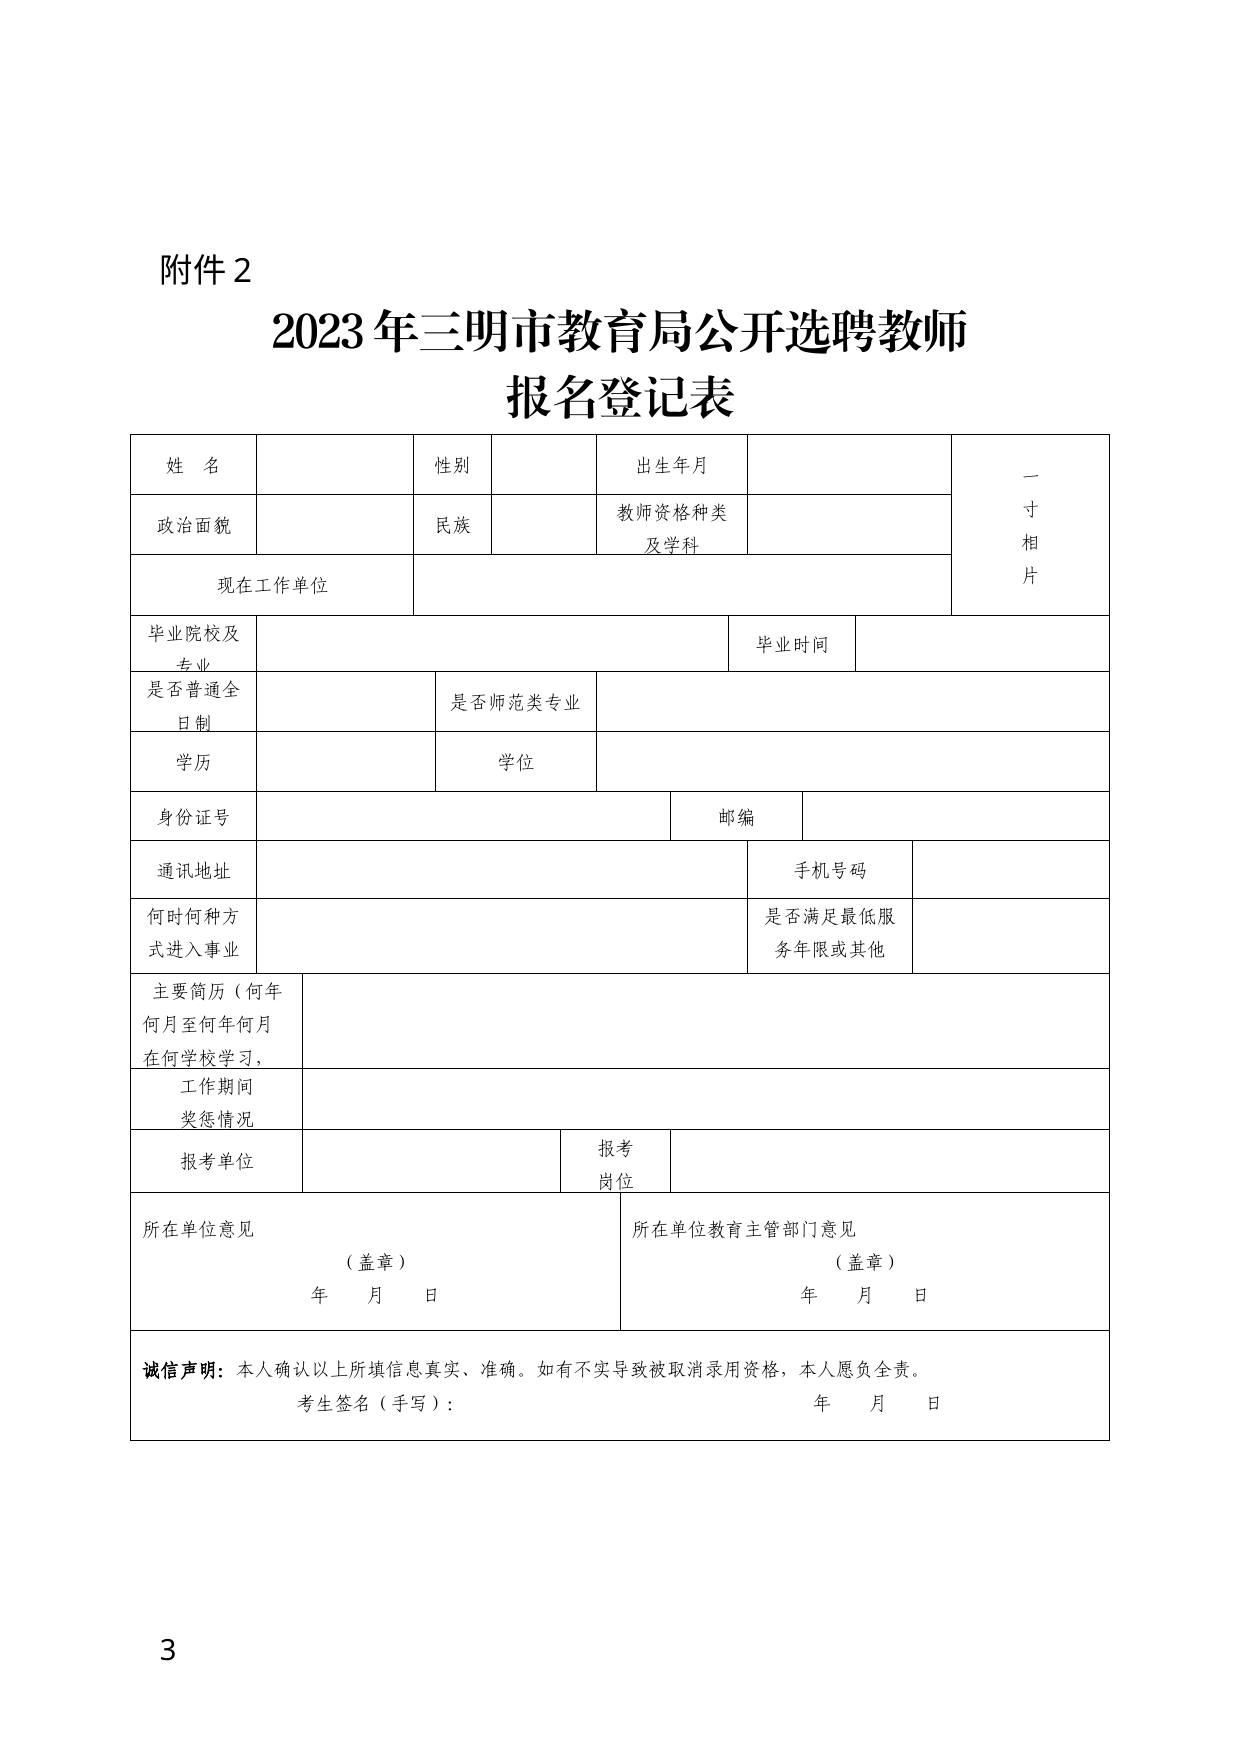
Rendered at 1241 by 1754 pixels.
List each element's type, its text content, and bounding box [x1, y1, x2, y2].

table_cell [913, 899, 1109, 973]
table_cell 身份证号 [131, 792, 256, 840]
table_cell [597, 732, 1109, 791]
table_cell 现在工作单位 [131, 555, 413, 614]
table_cell 手机号码 [748, 841, 912, 898]
table_header 一 寸 相 片 [952, 435, 1109, 614]
text 附件2 [159, 235, 1081, 301]
table_cell [257, 495, 413, 554]
table_cell 所在单位意见 （盖章） 年 月 日 [131, 1193, 620, 1329]
table_cell 诚信声明：本人确认以上所填信息真实、准确。如有不实导致被取消录用资格，本人愿负全责。 考生签名（手写）： 年 月 日 [131, 1331, 1109, 1440]
table_cell [257, 841, 747, 898]
text 2023年三明市教育局公开选聘教师 [159, 301, 1081, 368]
table_cell [492, 495, 596, 554]
table_cell [913, 841, 1109, 898]
table_cell 毕业时间 [729, 616, 855, 671]
table_cell 报考 岗位 [561, 1130, 670, 1192]
table_cell 政治面貌 [131, 495, 256, 554]
table_cell 是否师范类专业 [436, 672, 596, 731]
table_cell [303, 974, 1109, 1068]
table_cell [414, 555, 951, 614]
table_cell [671, 1130, 1109, 1192]
table_cell 何时何种方式进入事业单位 [131, 899, 256, 973]
table_cell [597, 672, 1109, 731]
table_cell 毕业院校及专业 [131, 616, 256, 671]
table_cell 民族 [414, 495, 491, 554]
table_header 性别 [414, 435, 491, 494]
table_cell [303, 1130, 560, 1192]
table_cell 学历 [131, 732, 256, 791]
table_cell [257, 899, 747, 973]
table_header [257, 435, 413, 494]
table_cell [803, 792, 1109, 840]
table_cell 邮编 [671, 792, 802, 840]
table_header [492, 435, 596, 494]
table_header 出生年月 [597, 435, 747, 494]
text 报名登记表 [159, 368, 1081, 434]
table_cell [257, 732, 435, 791]
table_cell [257, 792, 670, 840]
table_cell [257, 672, 435, 731]
table_header [748, 435, 951, 494]
table_cell [303, 1069, 1109, 1129]
table_cell [748, 495, 951, 554]
table_header 姓 名 [131, 435, 256, 494]
table_cell 报考单位 [131, 1130, 302, 1192]
table_cell 主要简历（何年何月至何年何月在何学校学习，任何职务） [131, 974, 302, 1068]
table_cell 学位 [436, 732, 596, 791]
table_cell 所在单位教育主管部门意见 （盖章） 年 月 日 [621, 1193, 1109, 1329]
table_cell [856, 616, 1109, 671]
table_cell 通讯地址 [131, 841, 256, 898]
table_cell 是否满足最低服务年限或其他 约定年限 [748, 899, 912, 973]
table_cell [257, 616, 728, 671]
table_cell 教师资格种类及学科 [597, 495, 747, 554]
table_cell 是否普通全日制 [131, 672, 256, 731]
table_cell 工作期间 奖惩情况 [131, 1069, 302, 1129]
